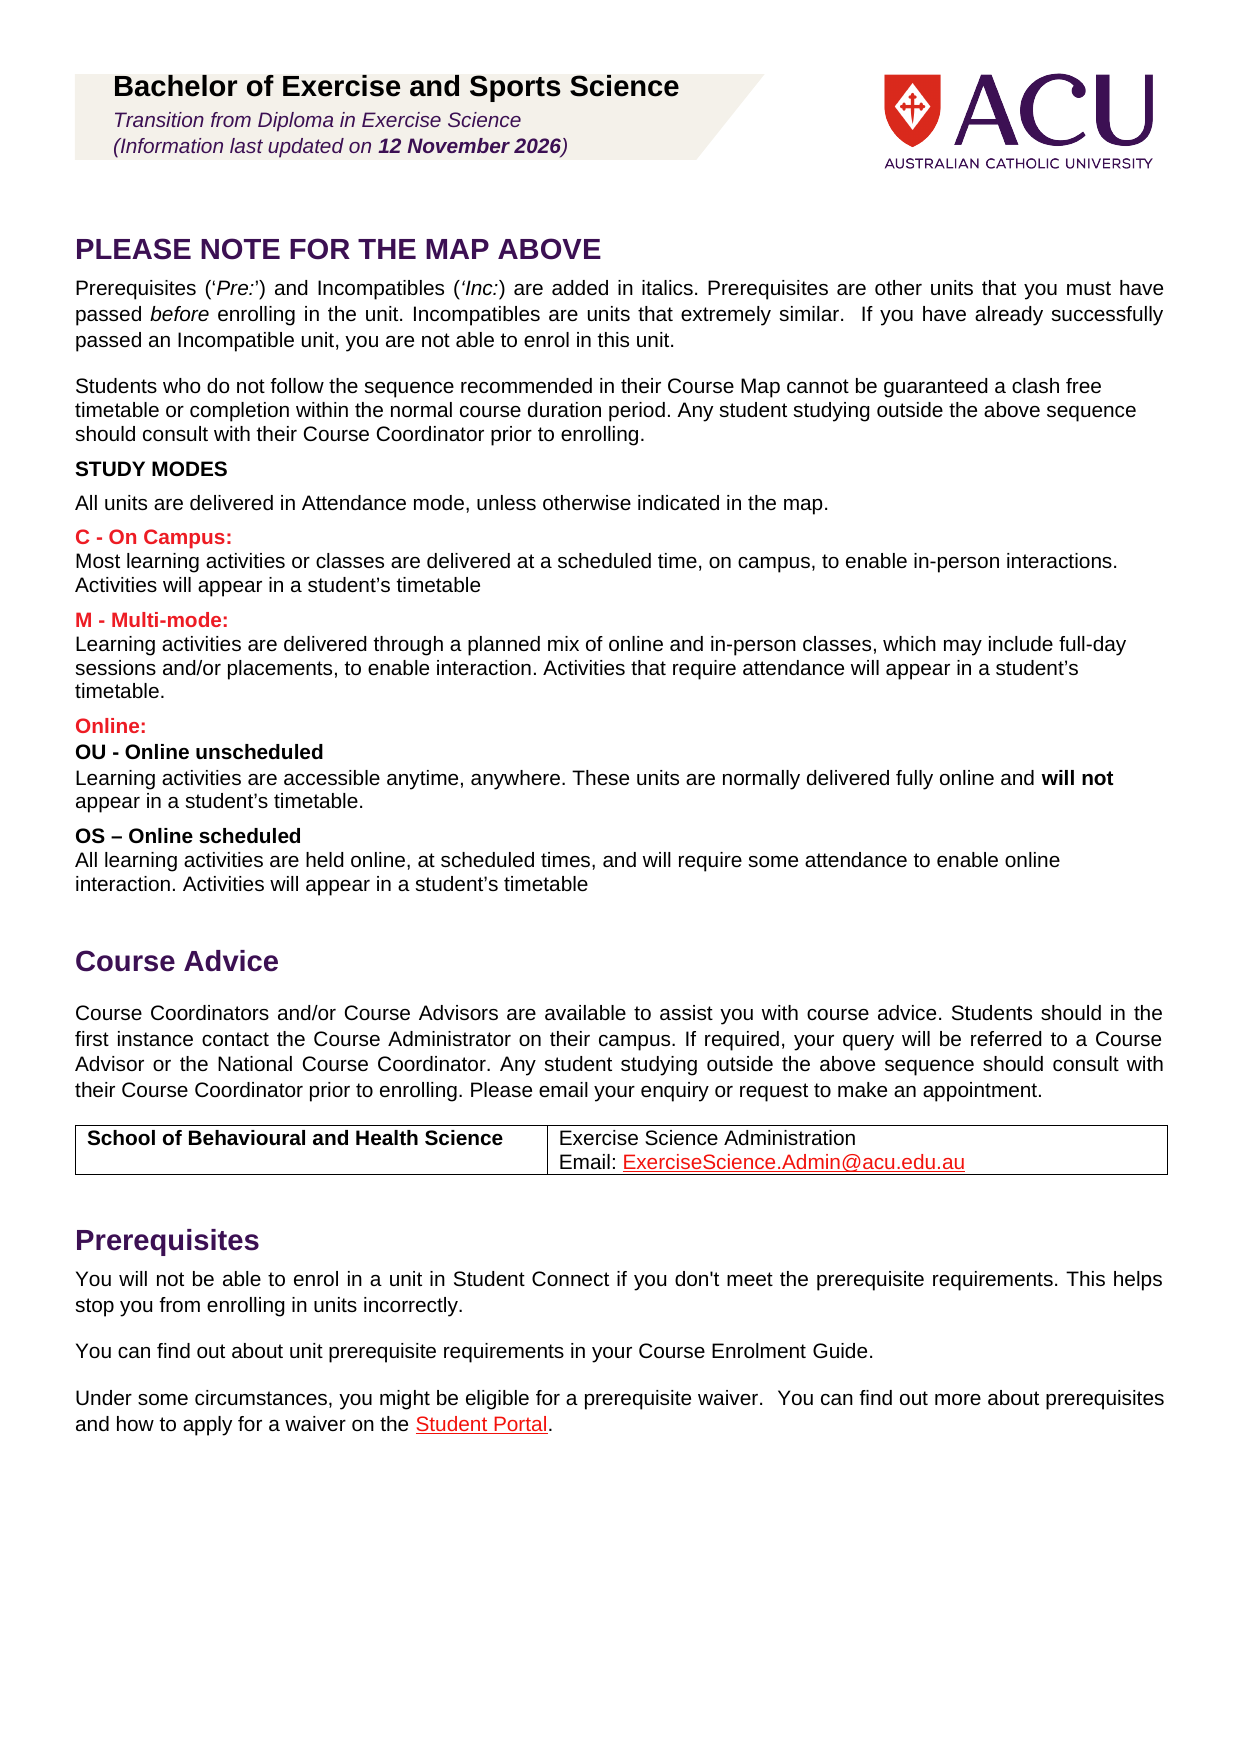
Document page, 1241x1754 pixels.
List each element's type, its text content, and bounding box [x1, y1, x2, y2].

text Prerequisites (‘Pre:’) and Incompatibles (‘Inc:) are added in italics. Prerequisites are other units that you must have passed before enrolling in the unit. Incompatibles are units that extremely similar. If you have already successfully passed an Incompatible unit, you are not able to enrol in this unit. [75, 276, 1165, 351]
text PLEASE NOTE FOR THE MAP ABOVE [75, 232, 1165, 265]
text Course Coordinators and/or Course Advisors are available to assist you with course advice. Students should in the first instance contact the Course Administrator on their campus. If required, your query will be referred to a Course Advisor or the National Course Coordinator. Any student studying outside the above sequence should consult with their Course Coordinator prior to enrolling. Please email your enquiry or request to make an appointment. [75, 1001, 1165, 1102]
text OS – Online scheduled All learning activities are held online, at scheduled times, and will require some attendance to enable online interaction. Activities will appear in a student’s timetable [75, 824, 1165, 896]
text Course Advice [75, 943, 1165, 977]
text All units are delivered in Attendance mode, unless otherwise indicated in the map. [75, 491, 1165, 515]
text Online: OU - Online unscheduled [75, 714, 1165, 763]
text STUDY MODES [75, 456, 1165, 480]
table_header Exercise Science Administration Email: ExerciseScience.Admin@acu.edu.au [548, 1126, 1167, 1174]
picture [856, 46, 1180, 197]
text Learning activities are accessible anytime, anywhere. These units are normally delivered fully online and will not appear in a student’s timetable. [75, 765, 1165, 813]
text C - On Campus: Most learning activities or classes are delivered at a scheduled time, on campus, to enable in-person interactions. Activities will appear in a student’s timetable [75, 525, 1165, 597]
text You will not be able to enrol in a unit in Student Connect if you don't meet the prerequisite requirements. This helps stop you from enrolling in units incorrectly. [75, 1267, 1165, 1316]
text Students who do not follow the sequence recommended in their Course Map cannot be guaranteed a clash free timetable or completion within the normal course duration period. Any student studying outside the above sequence should consult with their Course Coordinator prior to enrolling. [75, 374, 1165, 446]
text M - Multi-mode: Learning activities are delivered through a planned mix of online and in-person classes, which may include full-day sessions and/or placements, to enable interaction. Activities that require attendance will appear in a student’s timetable. [75, 607, 1165, 703]
text Under some circumstances, you might be eligible for a prerequisite waiver. You can find out more about prerequisites and how to apply for a waiver on the Student Portal. [75, 1386, 1165, 1436]
text You can find out about unit prerequisite requirements in your Course Enrolment Guide. [75, 1339, 1165, 1363]
table_header School of Behavioural and Health Science [76, 1126, 547, 1174]
text Prerequisites [75, 1223, 1165, 1256]
